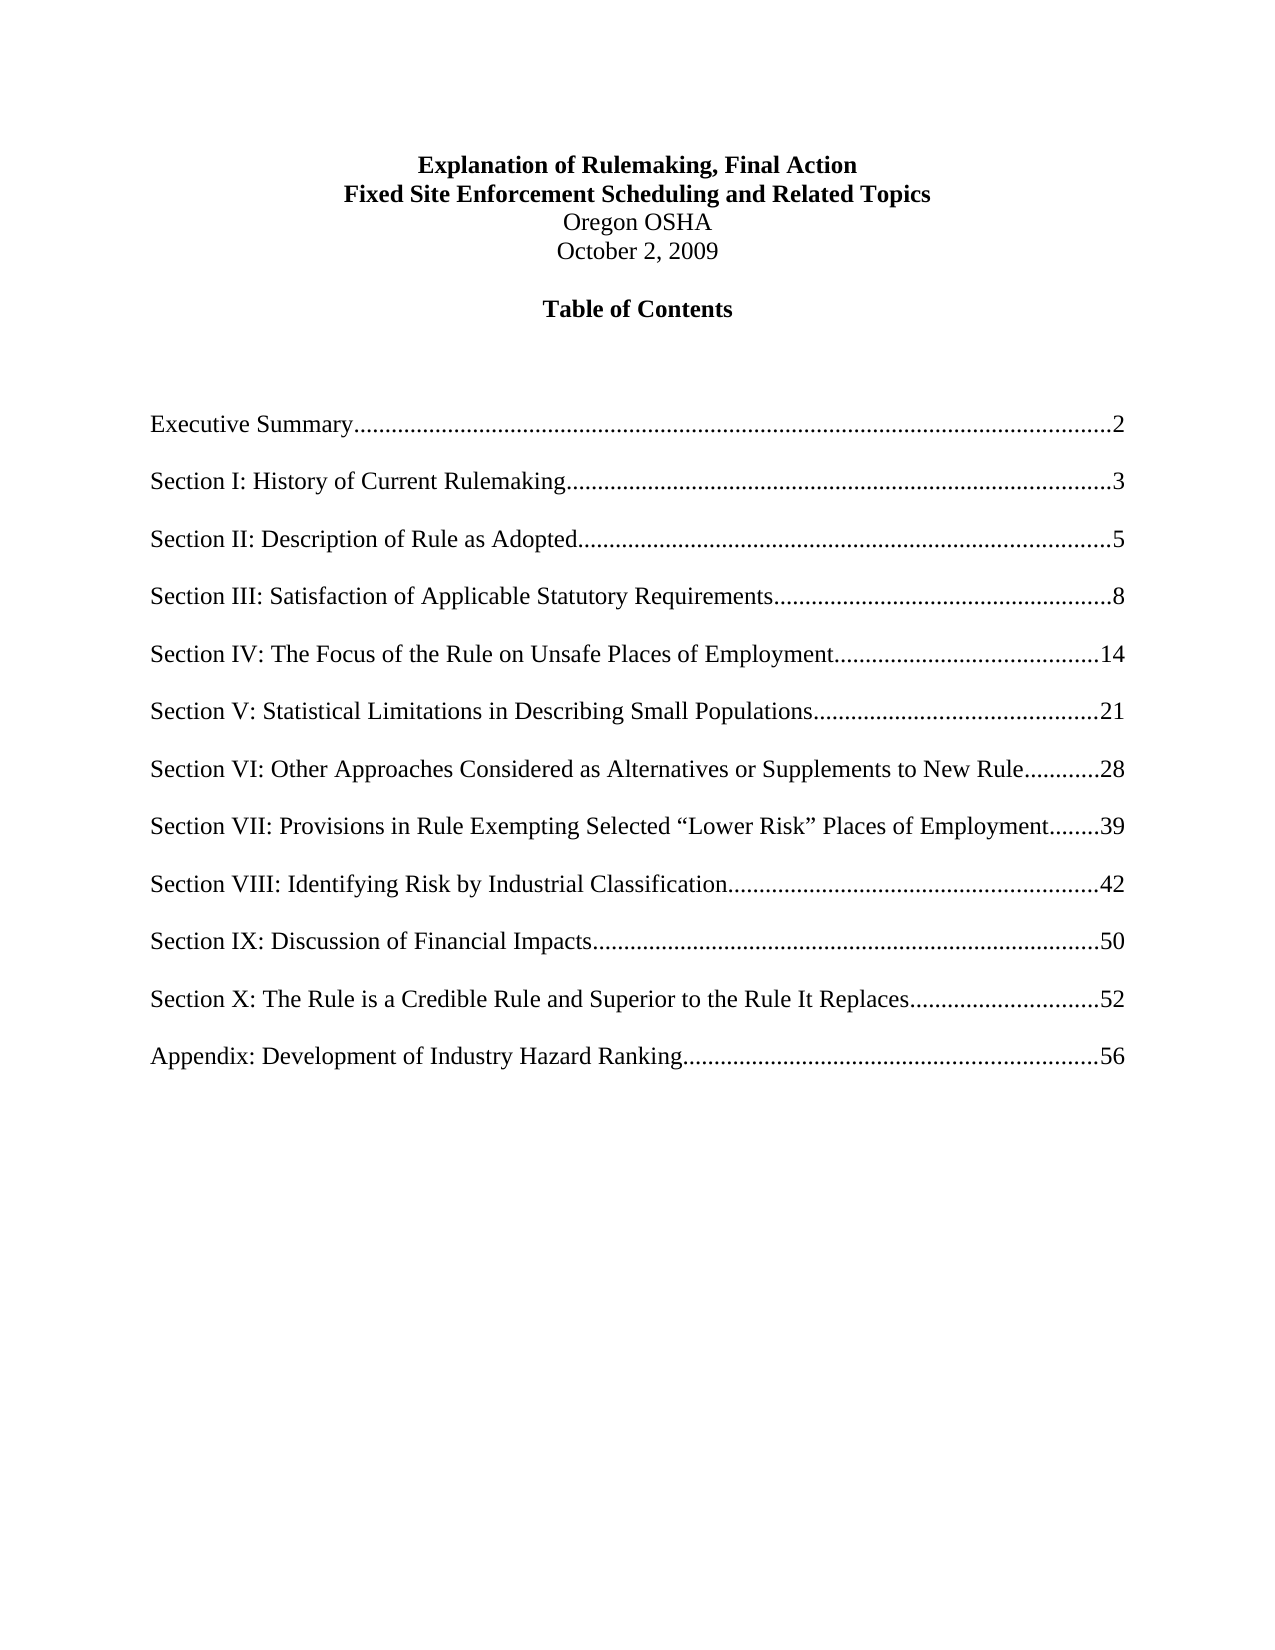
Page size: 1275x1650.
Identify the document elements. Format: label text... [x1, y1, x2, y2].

text Oregon OSHA [150, 207, 1125, 236]
text Section X: The Rule is a Credible Rule and Superior to the Rule It Replaces 52 [150, 984, 1125, 1012]
text Table of Contents [150, 294, 1125, 322]
text Section VIII: Identifying Risk by Industrial Classification 42 [150, 869, 1125, 897]
text Section III: Satisfaction of Applicable Statutory Requirements 8 [150, 581, 1125, 610]
text Section V: Statistical Limitations in Describing Small Populations 21 [150, 696, 1125, 725]
text Section VII: Provisions in Rule Exempting Selected “Lower Risk” Places of Employment 39 [150, 811, 1125, 840]
text October 2, 2009 [150, 236, 1125, 265]
text Executive Summary 2 [150, 409, 1125, 437]
text Explanation of Rulemaking, Final Action [150, 150, 1125, 179]
text Section IV: The Focus of the Rule on Unsafe Places of Employment 14 [150, 639, 1125, 667]
text Appendix: Development of Industry Hazard Ranking 56 [150, 1041, 1125, 1070]
text Section I: History of Current Rulemaking 3 [150, 466, 1125, 495]
text Section IX: Discussion of Financial Impacts 50 [150, 926, 1125, 955]
text Section VI: Other Approaches Considered as Alternatives or Supplements to New Rule 28 [150, 754, 1125, 782]
text Section II: Description of Rule as Adopted 5 [150, 524, 1125, 552]
text Fixed Site Enforcement Scheduling and Related Topics [150, 179, 1125, 207]
